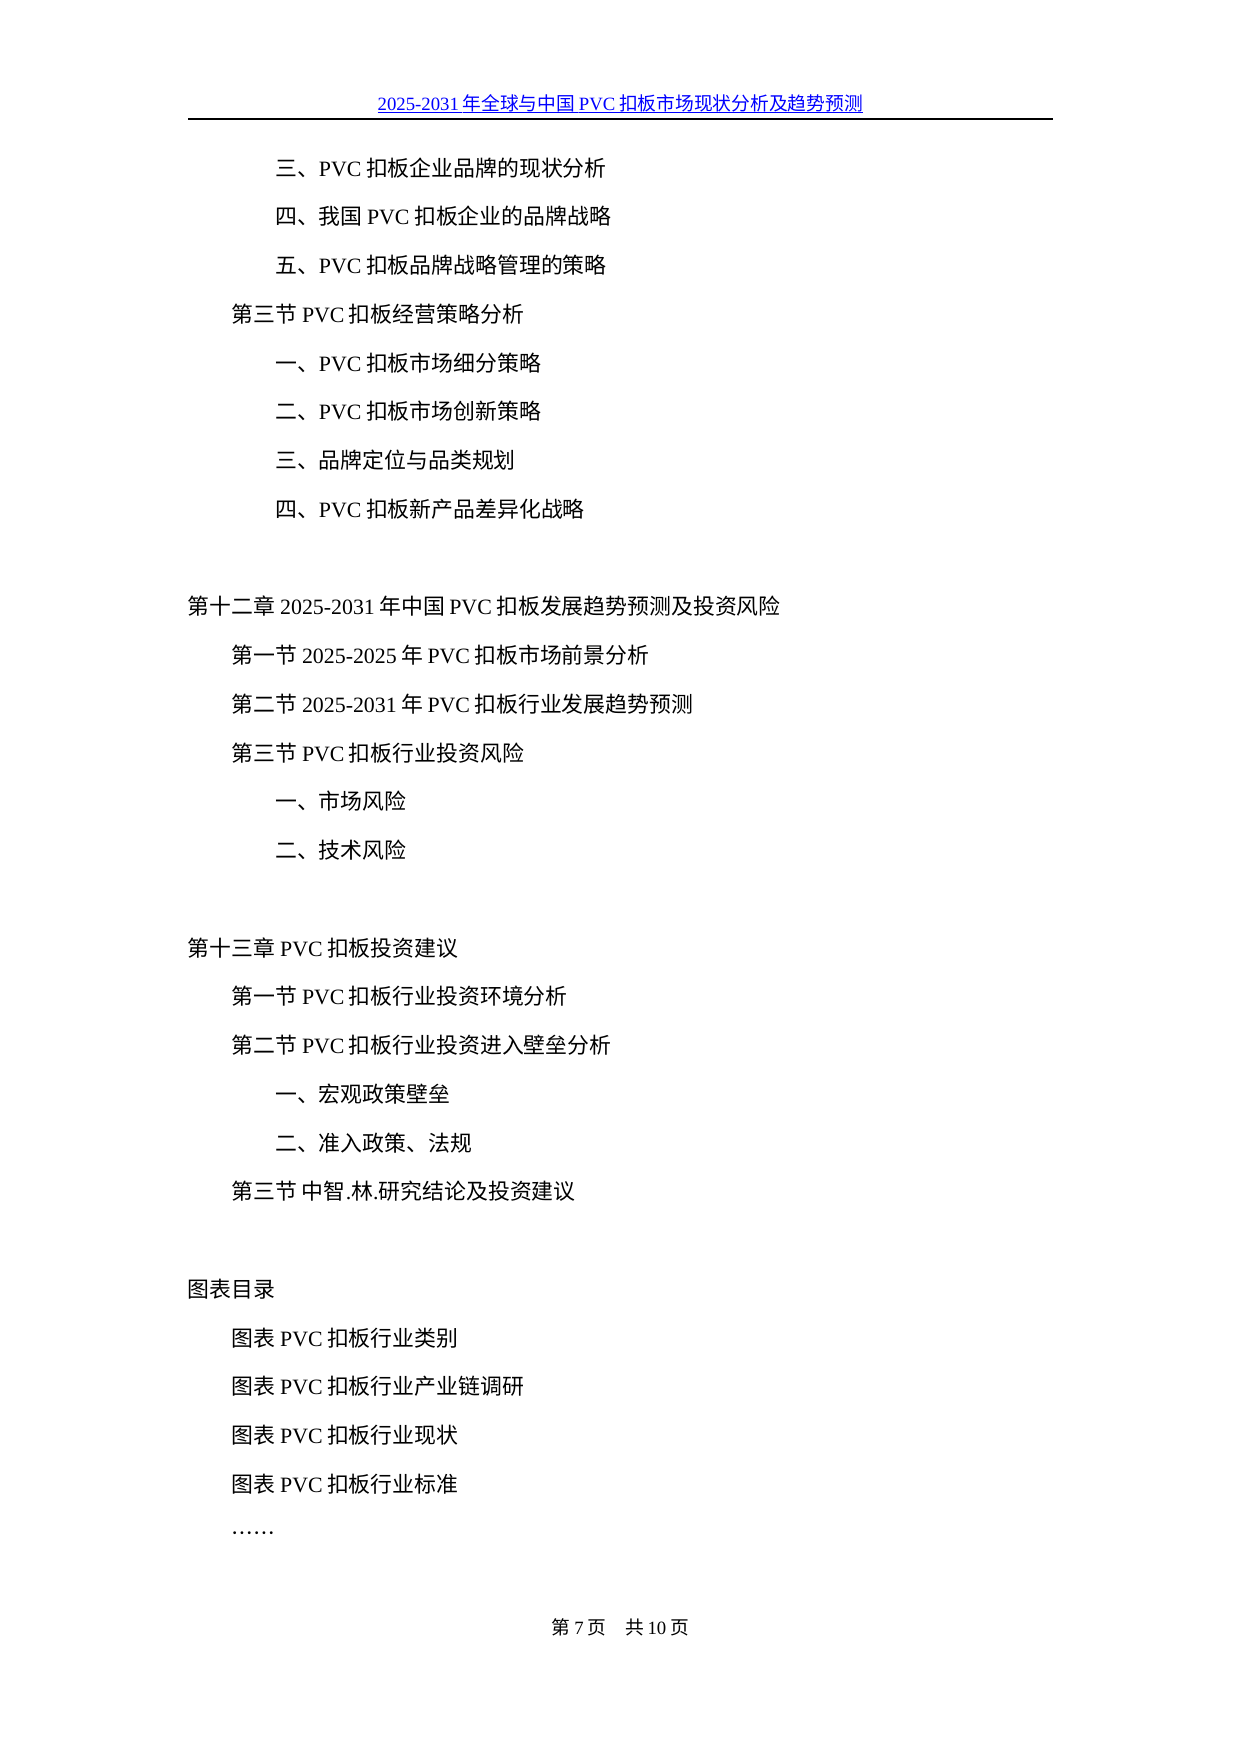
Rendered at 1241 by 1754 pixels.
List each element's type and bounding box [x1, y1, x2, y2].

text [187, 150, 1053, 1548]
